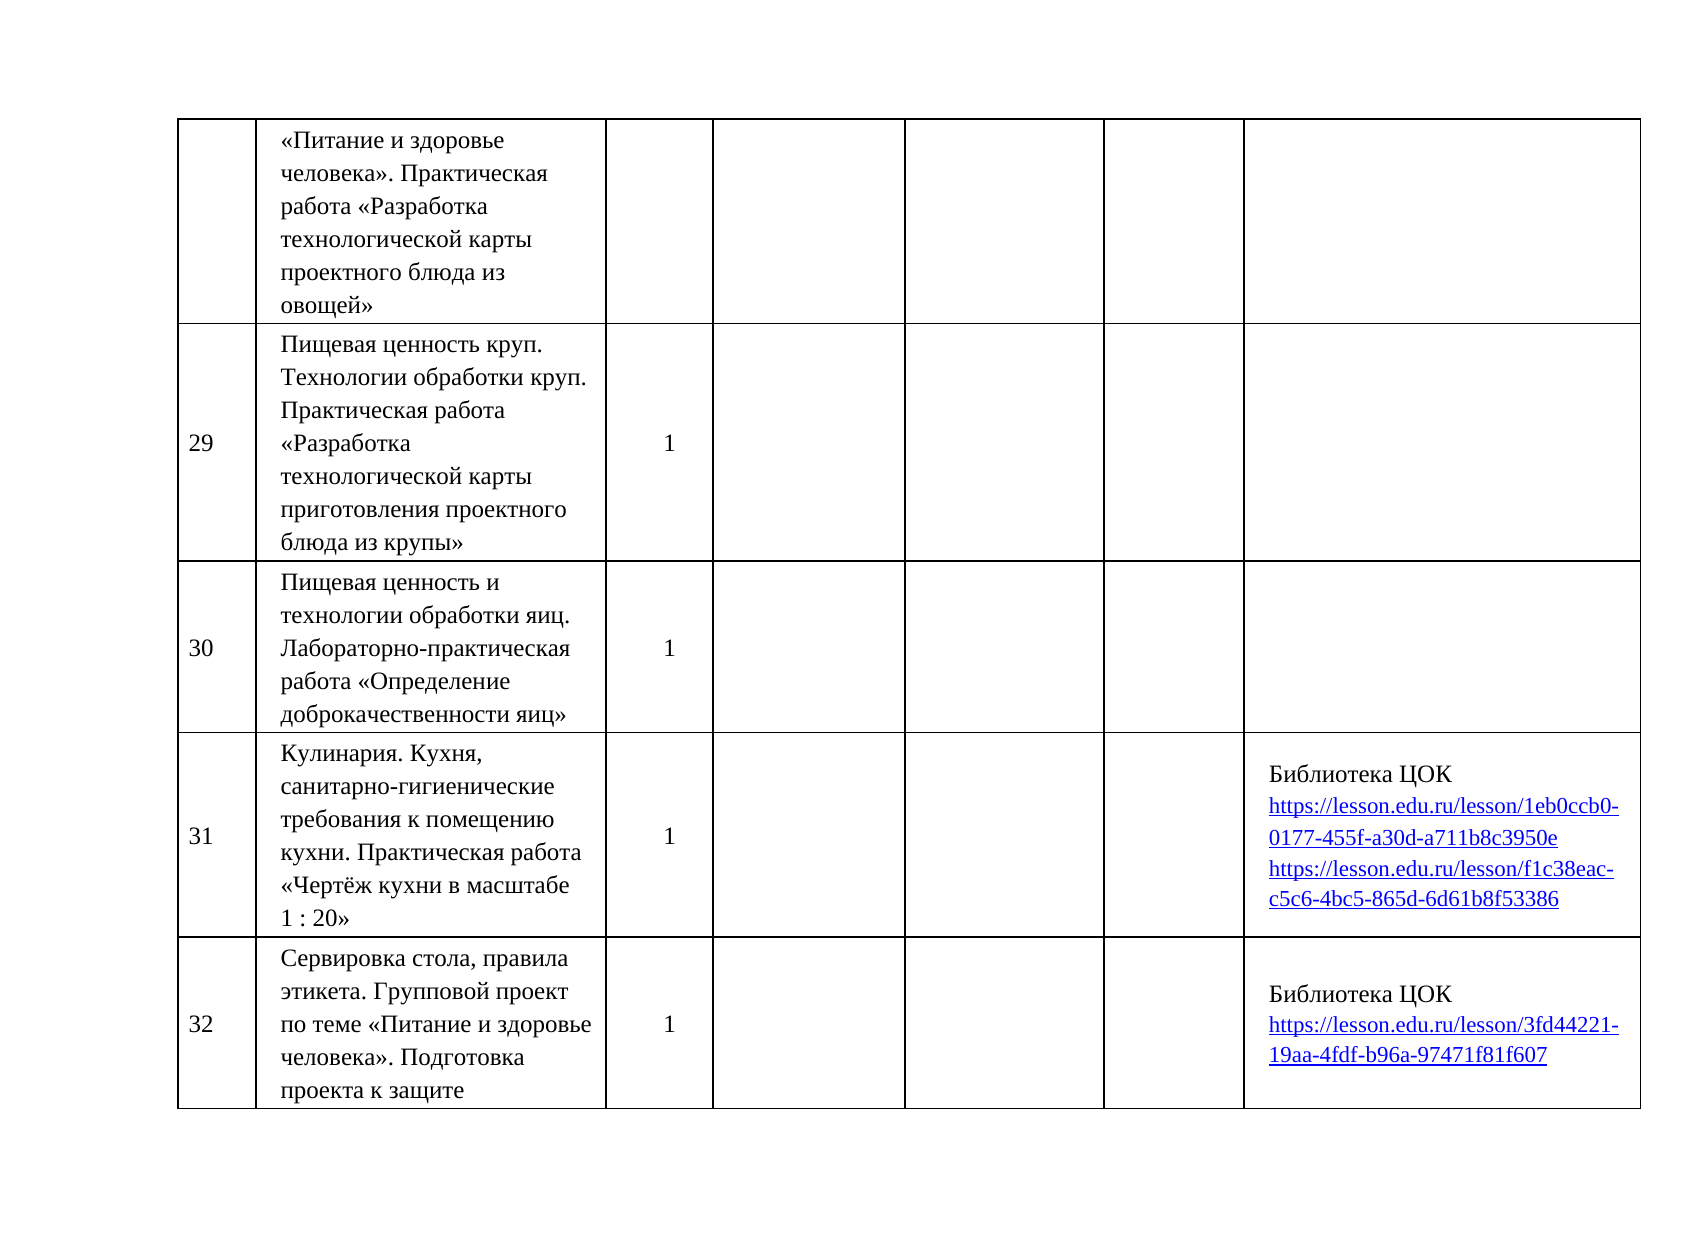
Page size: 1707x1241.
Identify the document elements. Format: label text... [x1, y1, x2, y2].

table_cell [906, 120, 1103, 323]
table_cell 1 [607, 733, 712, 936]
table_cell Библиотека ЦОК https://lesson.edu.ru/lesson/1eb0ccb0-0177-455f-a30d-a711b8c3950e https://lesson.edu.ru/lesson/f1c38eac-c5c6-4bc5-865d-6d61b8f53386 [1245, 733, 1640, 936]
table_cell 1 [607, 324, 712, 560]
table_cell [906, 733, 1103, 936]
table_cell Пищевая ценность и технологии обработки яиц. Лабораторно-практическая работа «Определение доброкачественности яиц» [257, 562, 605, 732]
table_cell 31 [179, 733, 255, 936]
table_cell 1 [607, 938, 712, 1107]
table_cell [906, 938, 1103, 1107]
table_cell Кулинария. Кухня, санитарно-гигиенические требования к помещению кухни. Практическая работа «Чертёж кухни в масштабе 1 : 20» [257, 733, 605, 936]
table_cell [1245, 324, 1640, 560]
table_cell [1105, 120, 1243, 323]
table_cell [714, 324, 904, 560]
table_cell [714, 938, 904, 1107]
table_cell [1245, 562, 1640, 732]
table_cell 32 [179, 938, 255, 1107]
table_cell 30 [179, 562, 255, 732]
table_cell [1105, 938, 1243, 1107]
table_cell [714, 562, 904, 732]
table_cell Пищевая ценность круп. Технологии обработки круп. Практическая работа «Разработка технологической карты приготовления проектного блюда из крупы» [257, 324, 605, 560]
table_cell 28 [179, 120, 255, 323]
table_cell Сервировка стола, правила этикета. Групповой проект по теме «Питание и здоровье человека». Подготовка проекта к защите [257, 938, 605, 1107]
table_cell [1105, 733, 1243, 936]
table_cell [257, 120, 605, 323]
table_cell [1245, 120, 1640, 323]
table_cell [906, 562, 1103, 732]
table_cell Библиотека ЦОК https://lesson.edu.ru/lesson/3fd44221-19aa-4fdf-b96a-97471f81f607 [1245, 938, 1640, 1107]
table_cell [906, 324, 1103, 560]
table_cell 1 [607, 562, 712, 732]
table_cell [714, 120, 904, 323]
table_cell [1105, 324, 1243, 560]
table_cell 1 [607, 120, 712, 323]
table_cell 29 [179, 324, 255, 560]
table_cell [1105, 562, 1243, 732]
table_cell [714, 733, 904, 936]
